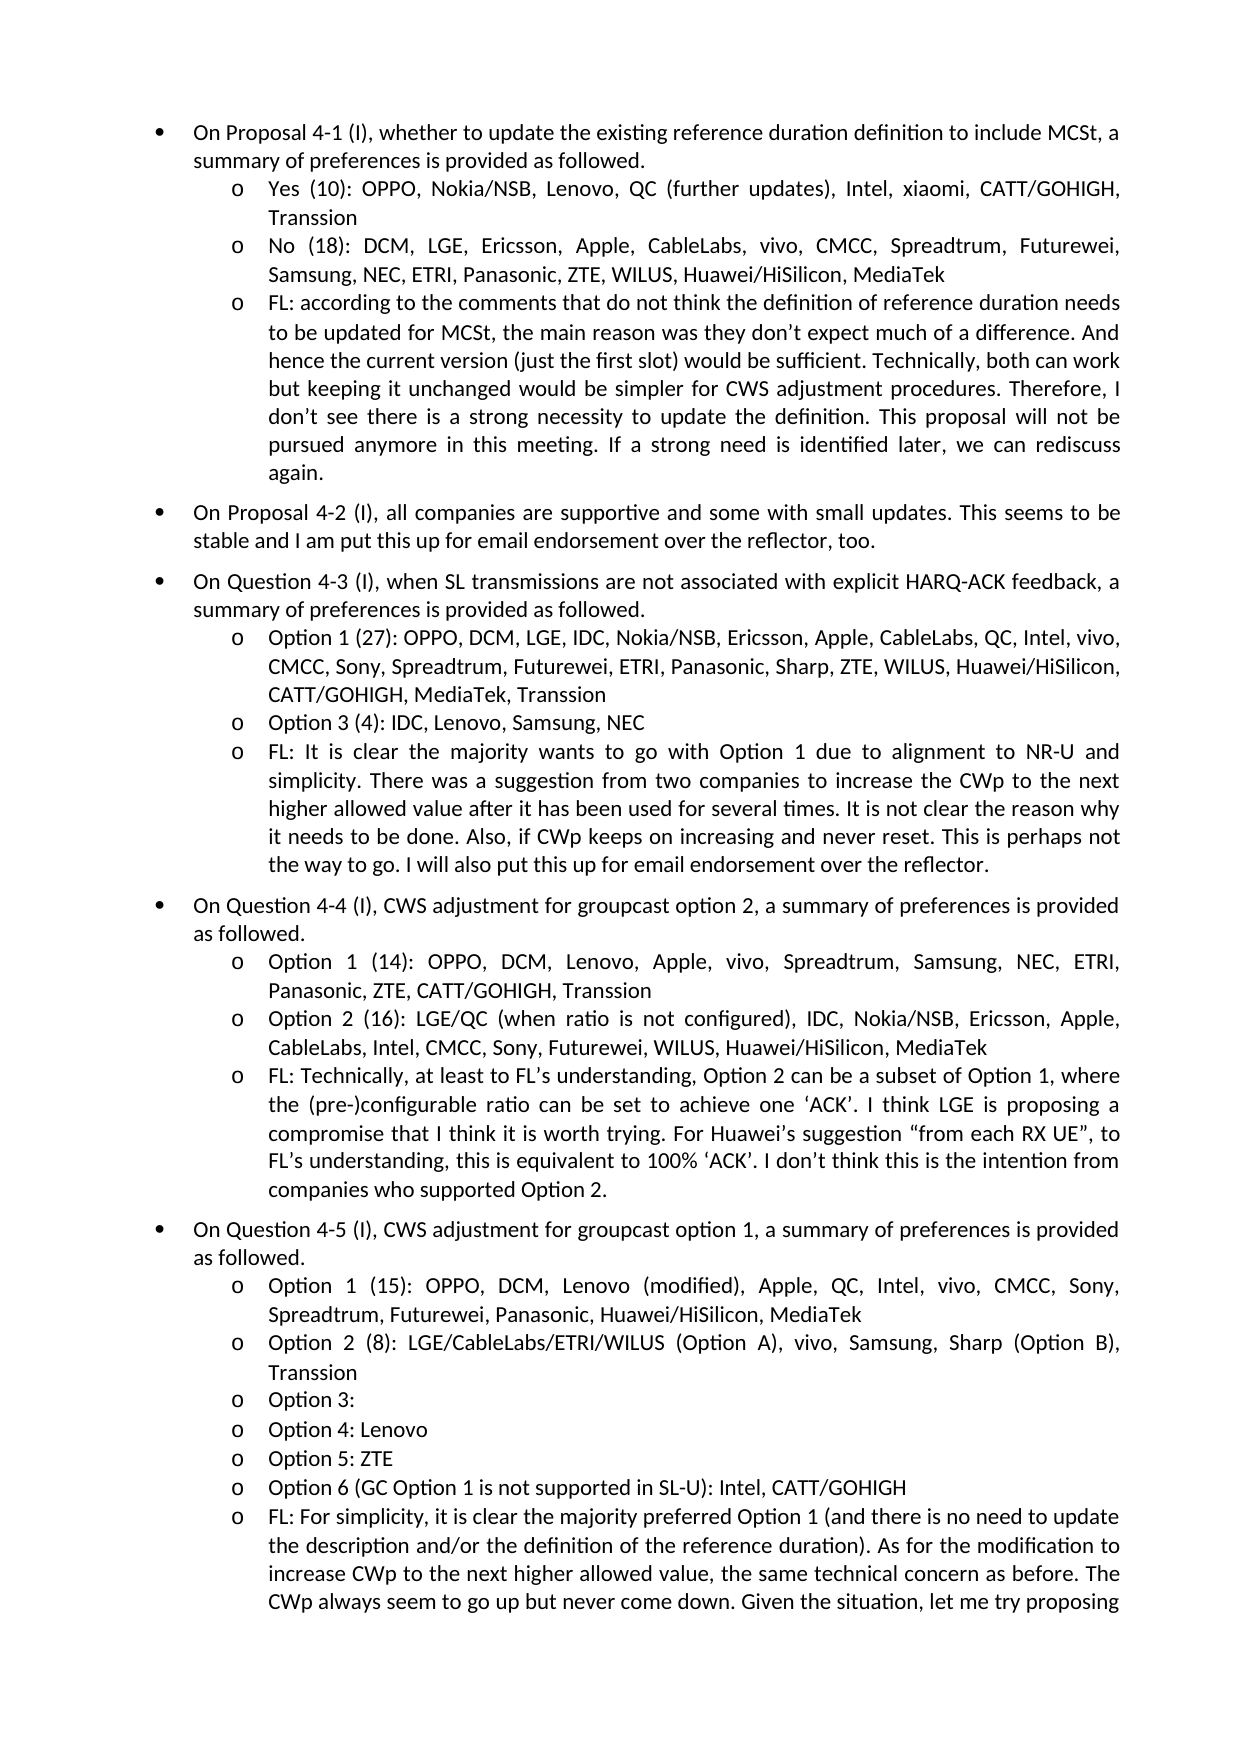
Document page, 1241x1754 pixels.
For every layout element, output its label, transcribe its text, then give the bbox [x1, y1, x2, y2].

list FL: Technically, at least to FL’s understanding, Option 2 can be a subset of Option 1, where the (pre-)configurable ratio can be set to achieve one ‘ACK’. I think LGE is proposing a compromise that I think it is worth trying. For Huawei’s suggestion “from each RX UE”, to FL’s understanding, this is equivalent to 100% ‘ACK’. I don’t think this is the intention from companies who supported Option 2. [231, 1061, 1122, 1203]
list No (18): DCM, LGE, Ericsson, Apple, CableLabs, vivo, CMCC, Spreadtrum, Futurewei, Samsung, NEC, ETRI, Panasonic, ZTE, WILUS, Huawei/HiSilicon, MediaTek [231, 231, 1122, 288]
list On Proposal 4-2 (I), all companies are supportive and some with small updates. This seems to be stable and I am put this up for email endorsement over the reflector, too. [156, 498, 1122, 554]
list On Question 4-4 (I), CWS adjustment for groupcast option 2, a summary of preferences is provided as followed. [156, 891, 1122, 947]
list Yes (10): OPPO, Nokia/NSB, Lenovo, QC (further updates), Intel, xiaomi, CATT/GOHIGH, Transsion [231, 174, 1122, 231]
list FL: according to the comments that do not think the definition of reference duration needs to be updated for MCSt, the main reason was they don’t expect much of a difference. And hence the current version (just the first slot) would be sufficient. Technically, both can work but keeping it unchanged would be simpler for CWS adjustment procedures. Therefore, I don’t see there is a strong necessity to update the definition. This proposal will not be pursued anymore in this meeting. If a strong need is identified later, we can rediscuss again. [231, 288, 1122, 486]
list Option 4: Lenovo [231, 1415, 1122, 1444]
list On Question 4-3 (I), when SL transmissions are not associated with explicit HARQ-ACK feedback, a summary of preferences is provided as followed. [156, 567, 1122, 623]
list Option 2 (16): LGE/QC (when ratio is not configured), IDC, Nokia/NSB, Ericsson, Apple, CableLabs, Intel, CMCC, Sony, Futurewei, WILUS, Huawei/HiSilicon, MediaTek [231, 1004, 1122, 1061]
list Option 1 (14): OPPO, DCM, Lenovo, Apple, vivo, Spreadtrum, Samsung, NEC, ETRI, Panasonic, ZTE, CATT/GOHIGH, Transsion [231, 947, 1122, 1004]
list Option 3: [231, 1386, 1122, 1415]
list On Question 4-5 (I), CWS adjustment for groupcast option 1, a summary of preferences is provided as followed. [156, 1215, 1122, 1271]
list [231, 1502, 1122, 1616]
list Option 2 (8): LGE/CableLabs/ETRI/WILUS (Option A), vivo, Samsung, Sharp (Option B), Transsion [231, 1328, 1122, 1386]
list FL: It is clear the majority wants to go with Option 1 due to alignment to NR-U and simplicity. There was a suggestion from two companies to increase the CWp to the next higher allowed value after it has been used for several times. It is not clear the reason why it needs to be done. Also, if CWp keeps on increasing and never reset. This is perhaps not the way to go. I will also put this up for email endorsement over the reflector. [231, 737, 1122, 878]
list Option 1 (15): OPPO, DCM, Lenovo (modified), Apple, QC, Intel, vivo, CMCC, Sony, Spreadtrum, Futurewei, Panasonic, Huawei/HiSilicon, MediaTek [231, 1271, 1122, 1328]
list Option 6 (GC Option 1 is not supported in SL-U): Intel, CATT/GOHIGH [231, 1473, 1122, 1502]
list Option 1 (27): OPPO, DCM, LGE, IDC, Nokia/NSB, Ericsson, Apple, CableLabs, QC, Intel, vivo, CMCC, Sony, Spreadtrum, Futurewei, ETRI, Panasonic, Sharp, ZTE, WILUS, Huawei/HiSilicon, CATT/GOHIGH, MediaTek, Transsion [231, 623, 1122, 708]
list On Proposal 4-1 (I), whether to update the existing reference duration definition to include MCSt, a summary of preferences is provided as followed. [156, 118, 1122, 174]
list Option 5: ZTE [231, 1444, 1122, 1473]
list Option 3 (4): IDC, Lenovo, Samsung, NEC [231, 708, 1122, 737]
